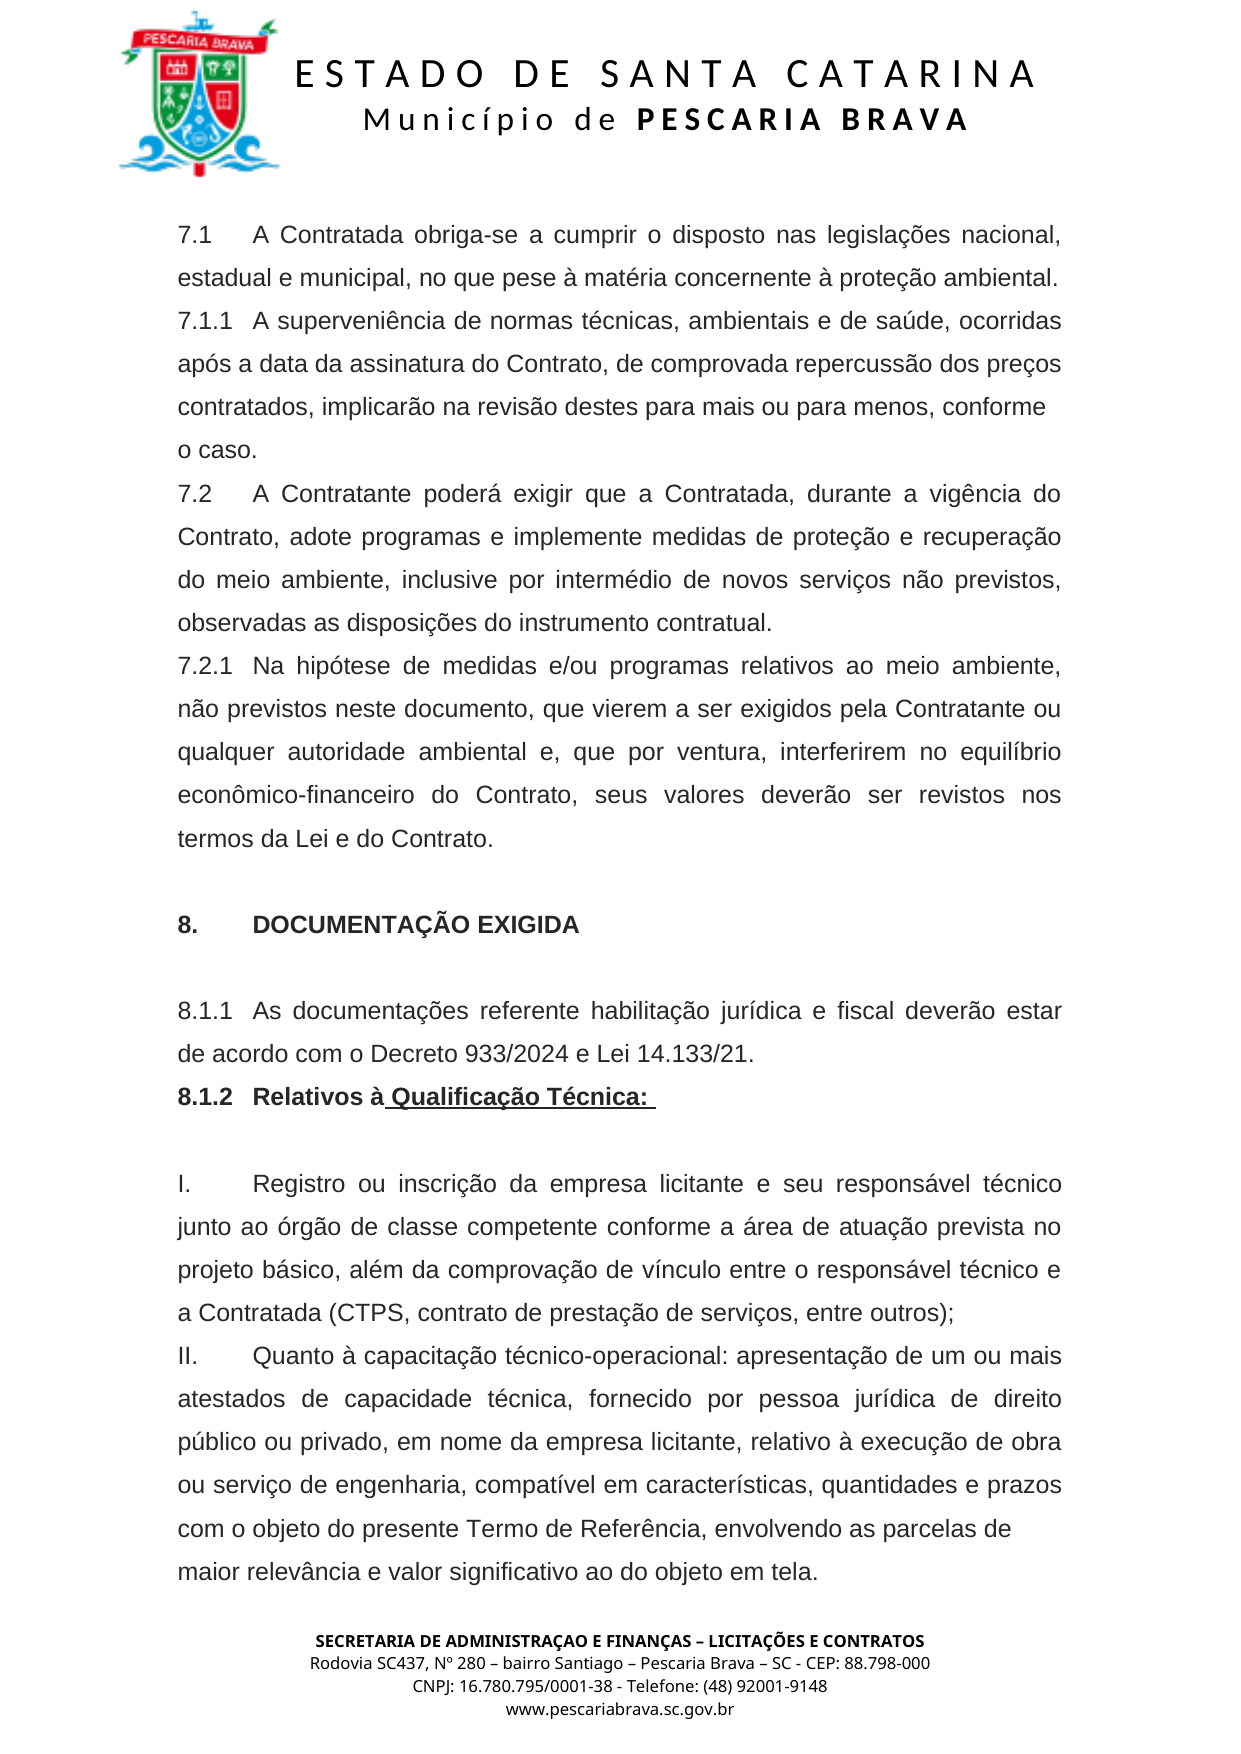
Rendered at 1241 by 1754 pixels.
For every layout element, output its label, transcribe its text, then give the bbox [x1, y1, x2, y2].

text 7.2.1 Na hipótese de medidas e/ou programas relativos ao meio ambiente, não previstos neste documento, que vierem a ser exigidos pela Contratante ou qualquer autoridade ambiental e, que por ventura, interferirem no equilíbrio econômico-financeiro do Contrato, seus valores deverão ser revistos nos termos da Lei e do Contrato. [177, 651, 1063, 852]
text I. Registro ou inscrição da empresa licitante e seu responsável técnico junto ao órgão de classe competente conforme a área de atuação prevista no projeto básico, além da comprovação de vínculo entre o responsável técnico e a Contratada (CTPS, contrato de prestação de serviços, entre outros); [177, 1169, 1063, 1327]
text 7.2 A Contratante poderá exigir que a Contratada, durante a vigência do Contrato, adote programas e implemente medidas de proteção e recuperação do meio ambiente, inclusive por intermédio de novos serviços não previstos, observadas as disposições do instrumento contratual. [177, 479, 1063, 637]
text II. Quanto à capacitação técnico-operacional: apresentação de um ou mais atestados de capacidade técnica, fornecido por pessoa jurídica de direito público ou privado, em nome da empresa licitante, relativo à execução de obra ou serviço de engenharia, compatível em características, quantidades e prazos com o objeto do presente Termo de Referência, envolvendo as parcelas de [177, 1341, 1063, 1542]
text 8. DOCUMENTAÇÃO EXIGIDA [177, 910, 1063, 939]
text 7.1.1 A superveniência de normas técnicas, ambientais e de saúde, ocorridas após a data da assinatura do Contrato, de comprovada repercussão dos preços contratados, implicarão na revisão destes para mais ou para menos, conforme [177, 306, 1063, 421]
picture [107, 1, 293, 186]
text o caso. [177, 436, 1063, 464]
text 8.1.2 Relativos à Qualificação Técnica: [177, 1082, 1063, 1111]
text 7.1 A Contratada obriga-se a cumprir o disposto nas legislações nacional, estadual e municipal, no que pese à matéria concernente à proteção ambiental. [177, 220, 1063, 292]
text maior relevância e valor significativo ao do objeto em tela. [177, 1557, 1063, 1586]
text 8.1.1 As documentações referente habilitação jurídica e fiscal deverão estar de acordo com o Decreto 933/2024 e Lei 14.133/21. [177, 996, 1063, 1068]
